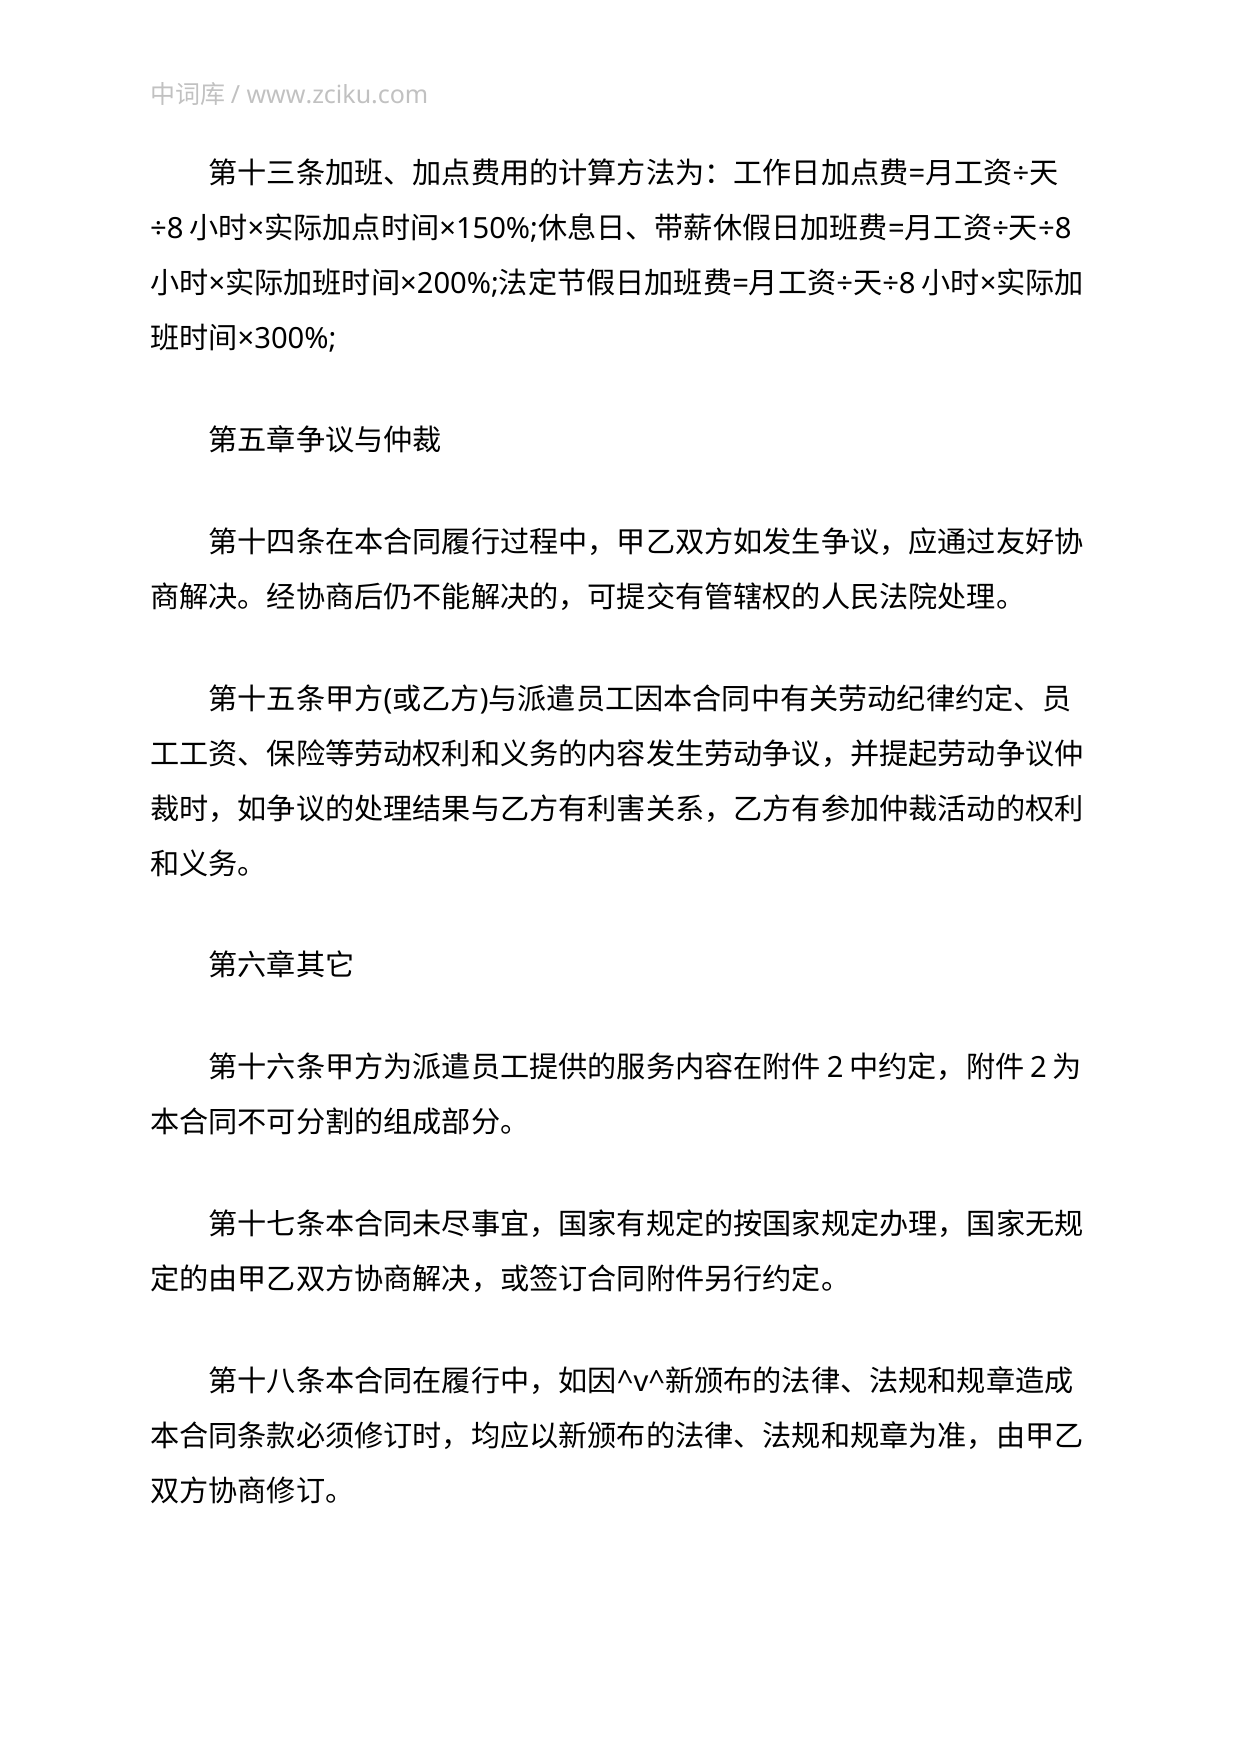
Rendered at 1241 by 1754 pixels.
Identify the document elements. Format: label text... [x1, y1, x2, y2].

text 第五章争议与仲裁 [150, 417, 1090, 459]
text 第六章其它 [150, 942, 1090, 984]
text 第十四条在本合同履行过程中，甲乙双方如发生争议，应通过友好协商解决。经协商后仍不能解决的，可提交有管辖权的人民法院处理。 [150, 519, 1090, 616]
text 第十五条甲方(或乙方)与派遣员工因本合同中有关劳动纪律约定、员工工资、保险等劳动权利和义务的内容发生劳动争议，并提起劳动争议仲裁时，如争议的处理结果与乙方有利害关系，乙方有参加仲裁活动的权利和义务。 [150, 675, 1090, 882]
text 第十八条本合同在履行中，如因^v^新颁布的法律、法规和规章造成本合同条款必须修订时，均应以新颁布的法律、法规和规章为准，由甲乙双方协商修订。 [150, 1357, 1090, 1509]
text 第十三条加班、加点费用的计算方法为：工作日加点费=月工资÷天÷8小时×实际加点时间×150%;休息日、带薪休假日加班费=月工资÷天÷8小时×实际加班时间×200%;法定节假日加班费=月工资÷天÷8小时×实际加班时间×300%; [150, 150, 1090, 357]
text 第十七条本合同未尽事宜，国家有规定的按国家规定办理，国家无规定的由甲乙双方协商解决，或签订合同附件另行约定。 [150, 1201, 1090, 1298]
text 第十六条甲方为派遣员工提供的服务内容在附件2中约定，附件2为本合同不可分割的组成部分。 [150, 1044, 1090, 1141]
